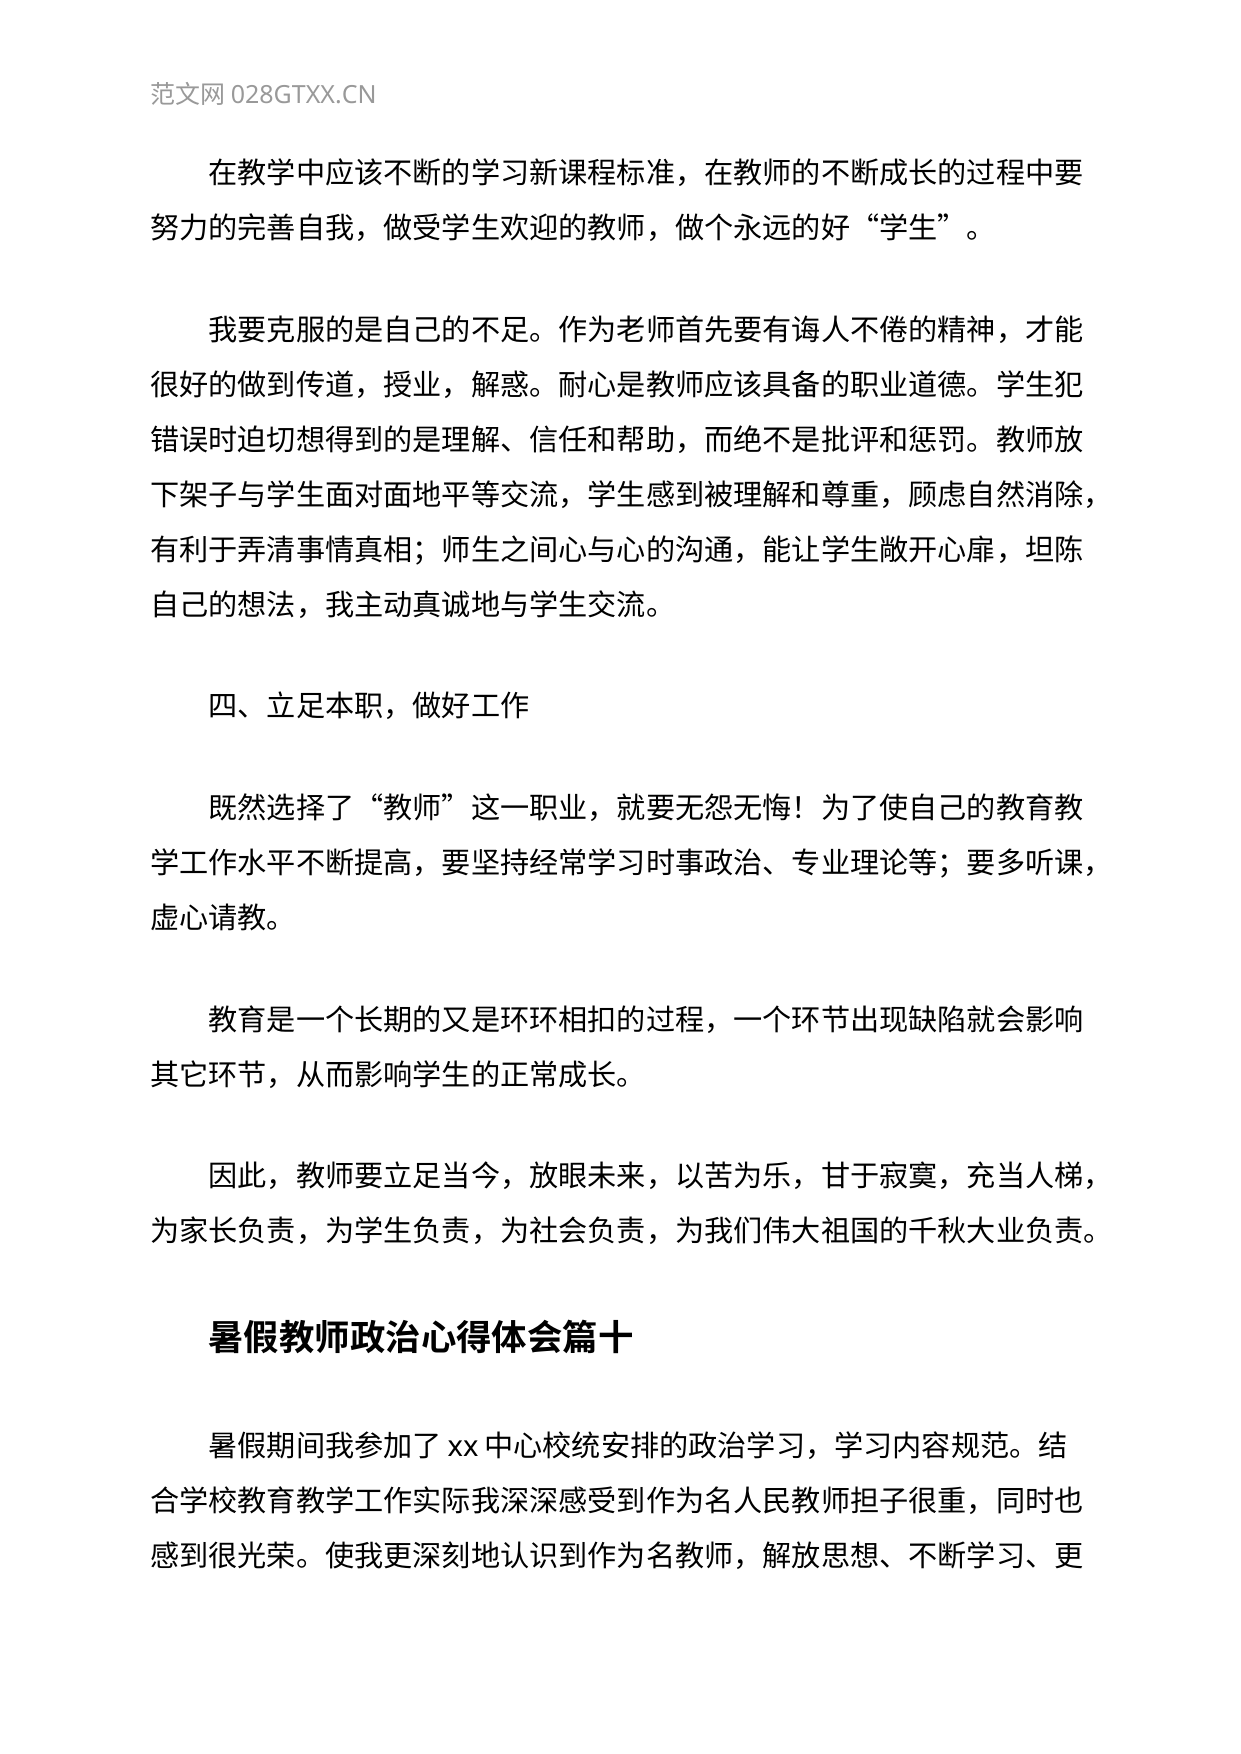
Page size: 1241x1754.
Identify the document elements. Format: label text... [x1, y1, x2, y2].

text 我要克服的是自己的不足。作为老师首先要有诲人不倦的精神，才能很好的做到传道，授业，解惑。耐心是教师应该具备的职业道德。学生犯错误时迫切想得到的是理解、信任和帮助，而绝不是批评和惩罚。教师放下架子与学生面对面地平等交流，学生感到被理解和尊重，顾虑自然消除，有利于弄清事情真相；师生之间心与心的沟通，能让学生敞开心扉，坦陈自己的想法，我主动真诚地与学生交流。 [150, 307, 1090, 623]
text 暑假教师政治心得体会篇十 [150, 1309, 1090, 1361]
text 既然选择了“教师”这一职业，就要无怨无悔！为了使自己的教育教学工作水平不断提高，要坚持经常学习时事政治、专业理论等；要多听课，虚心请教。 [150, 785, 1090, 937]
text 在教学中应该不断的学习新课程标准，在教师的不断成长的过程中要努力的完善自我，做受学生欢迎的教师，做个永远的好“学生”。 [150, 150, 1090, 247]
text 因此，教师要立足当今，放眼未来，以苦为乐，甘于寂寞，充当人梯，为家长负责，为学生负责，为社会负责，为我们伟大祖国的千秋大业负责。 [150, 1153, 1090, 1250]
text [150, 1423, 1090, 1575]
text 教育是一个长期的又是环环相扣的过程，一个环节出现缺陷就会影响其它环节，从而影响学生的正常成长。 [150, 996, 1090, 1093]
text 四、立足本职，做好工作 [150, 683, 1090, 725]
